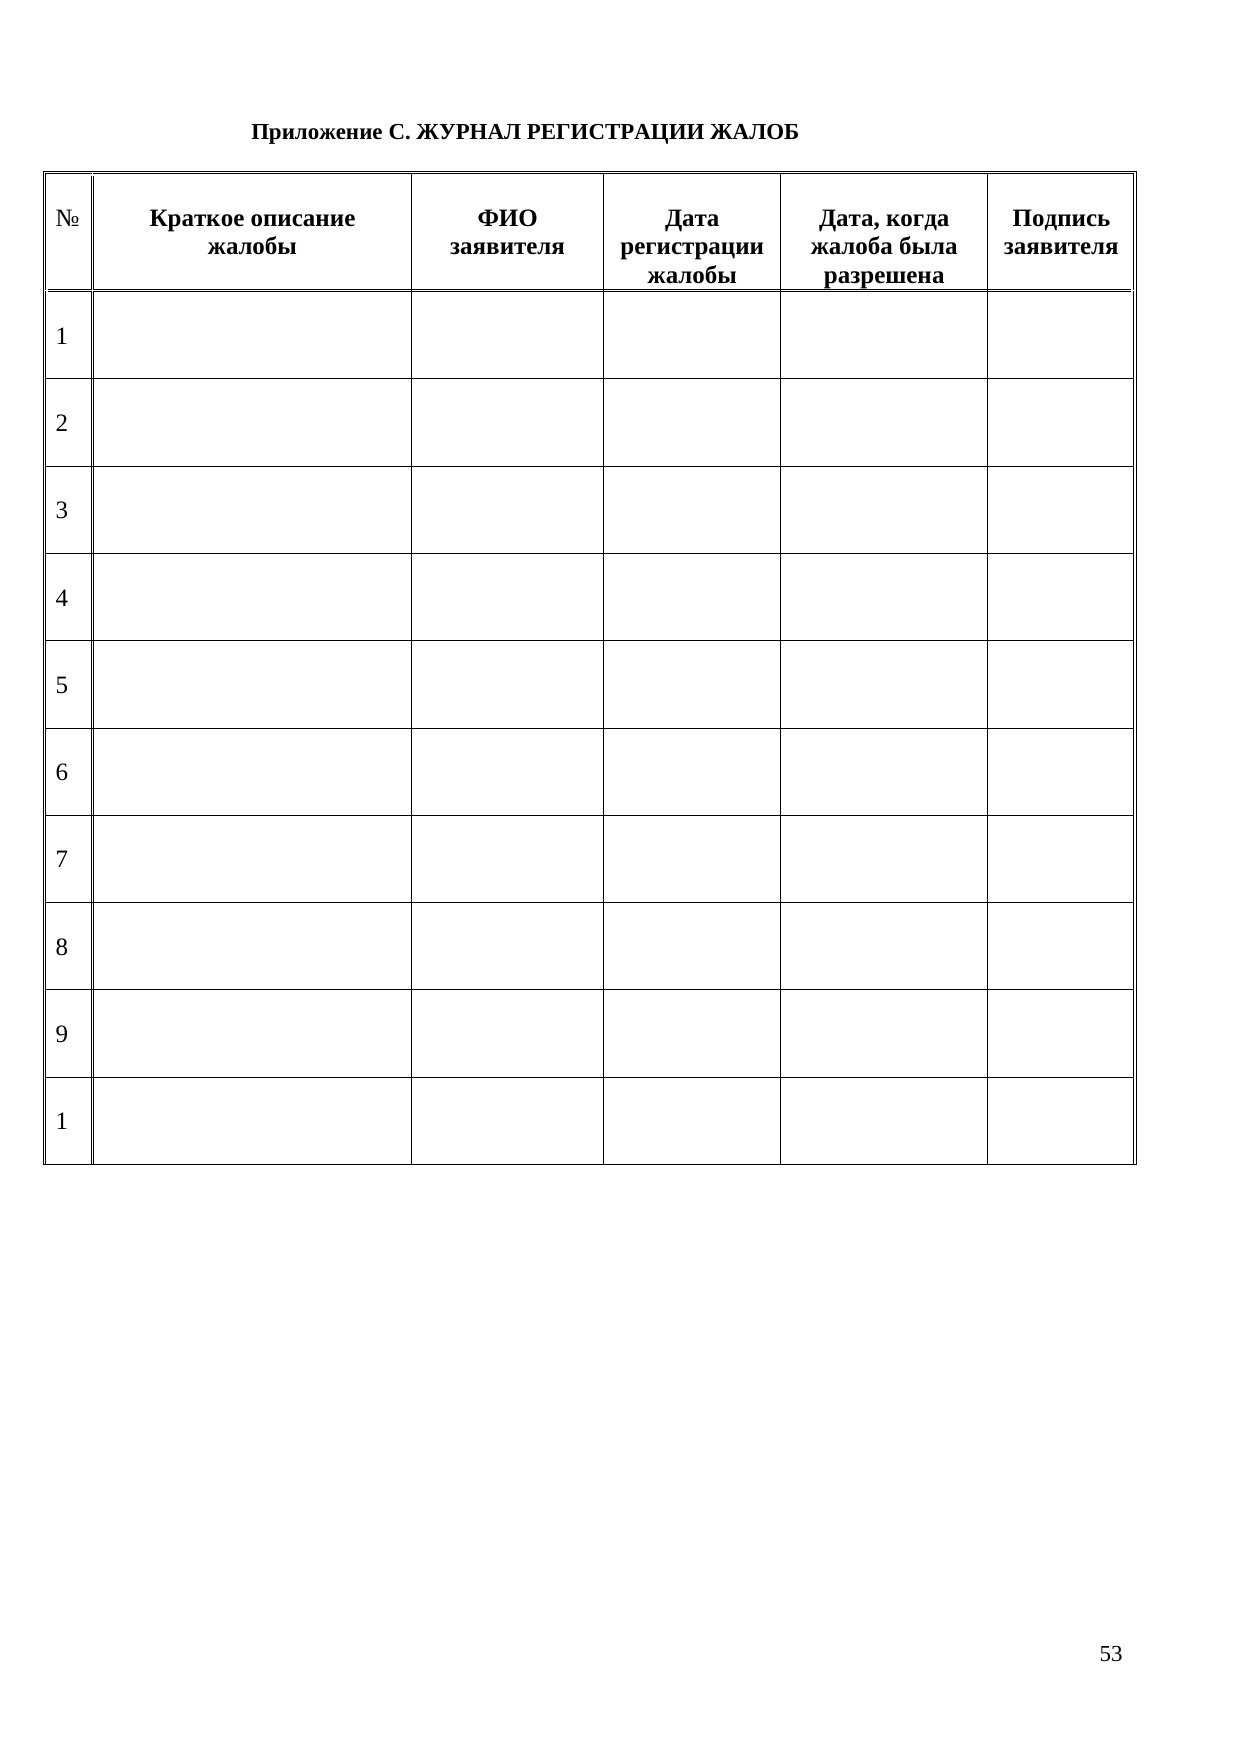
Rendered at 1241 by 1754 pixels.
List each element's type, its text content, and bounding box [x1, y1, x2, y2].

table_cell [604, 1078, 780, 1164]
table_cell [988, 729, 1133, 815]
table_cell [412, 379, 603, 466]
table_cell [781, 816, 987, 902]
table_header Краткое описание жалобы [93, 174, 411, 289]
table_cell [988, 289, 1135, 378]
table_cell [781, 1078, 987, 1164]
table_cell [988, 816, 1133, 902]
table_cell [604, 379, 780, 466]
table_cell [988, 379, 1133, 466]
table_header Дата регистрации жалобы [604, 174, 780, 289]
table_cell [412, 903, 603, 989]
table_cell [94, 729, 411, 815]
table_cell 4 [46, 554, 91, 640]
table_cell [412, 1078, 603, 1164]
table_cell [94, 467, 411, 553]
table_cell [94, 990, 411, 1077]
table_cell [988, 467, 1133, 553]
table_cell [94, 554, 411, 640]
table_cell [988, 641, 1133, 727]
table_header № [46, 172, 93, 289]
table_header Дата, когда жалоба была разрешена [781, 174, 987, 289]
table_cell [604, 554, 780, 640]
table_cell [781, 903, 987, 989]
table_cell [94, 903, 411, 989]
table_cell 9 [46, 990, 91, 1077]
table_cell [604, 816, 780, 902]
table_cell [988, 990, 1133, 1077]
subtitle Приложение C. ЖУРНАЛ РЕГИСТРАЦИИ ЖАЛОБ [177, 118, 1122, 144]
table_cell 1 [46, 1078, 91, 1164]
table_cell [988, 554, 1133, 640]
table_cell [781, 729, 987, 815]
table_cell [604, 729, 780, 815]
table_cell [604, 990, 780, 1077]
table_cell [94, 292, 411, 378]
table_cell [604, 467, 780, 553]
table_cell [781, 641, 987, 727]
table_cell [412, 816, 603, 902]
table_cell 7 [46, 816, 91, 902]
table_cell [412, 990, 603, 1077]
table_cell [781, 292, 987, 378]
table_cell 8 [46, 903, 91, 989]
table_cell 1 [44, 289, 93, 378]
table_cell [604, 903, 780, 989]
table_cell [412, 554, 603, 640]
table_cell [412, 292, 603, 378]
table_header ФИО заявителя [412, 174, 603, 289]
table_cell 2 [46, 379, 91, 466]
table_cell [94, 641, 411, 727]
table_cell [988, 903, 1133, 989]
table_cell [412, 467, 603, 553]
table_header Подпись заявителя [988, 174, 1133, 289]
table_cell [604, 641, 780, 727]
table_cell [781, 990, 987, 1077]
table_cell 3 [46, 467, 91, 553]
table_cell [94, 1078, 411, 1164]
table_cell [412, 729, 603, 815]
table_cell [781, 379, 987, 466]
table_cell [604, 292, 780, 378]
table_cell [94, 816, 411, 902]
table_cell [412, 641, 603, 727]
table_cell [94, 379, 411, 466]
table_cell [988, 1078, 1133, 1164]
table_cell 6 [46, 729, 91, 815]
table_cell [781, 467, 987, 553]
table_cell [781, 554, 987, 640]
table_cell 5 [46, 641, 91, 727]
